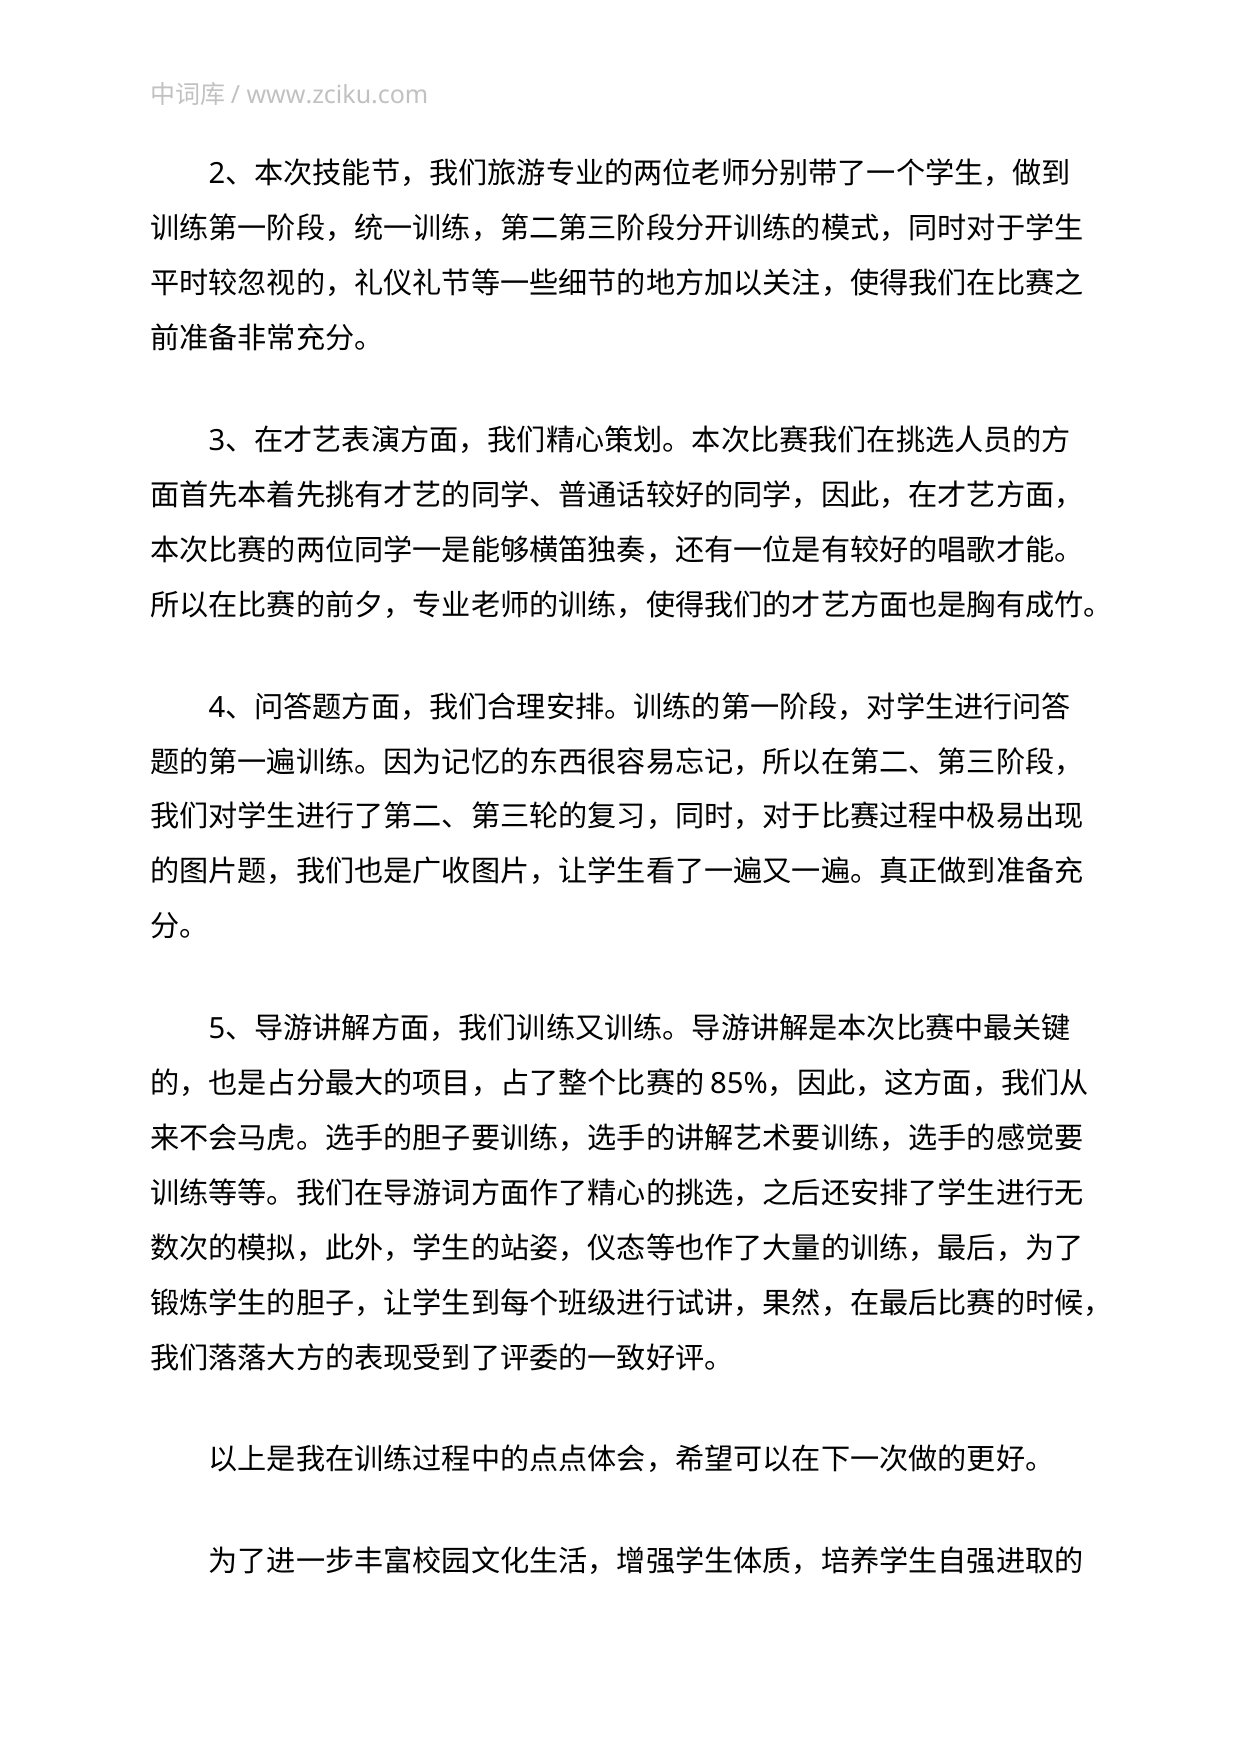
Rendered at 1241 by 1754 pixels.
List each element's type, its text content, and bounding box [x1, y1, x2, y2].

text 3、在才艺表演方面，我们精心策划。本次比赛我们在挑选人员的方面首先本着先挑有才艺的同学、普通话较好的同学，因此，在才艺方面，本次比赛的两位同学一是能够横笛独奏，还有一位是有较好的唱歌才能。所以在比赛的前夕，专业老师的训练，使得我们的才艺方面也是胸有成竹。 [150, 417, 1090, 624]
text 2、本次技能节，我们旅游专业的两位老师分别带了一个学生，做到训练第一阶段，统一训练，第二第三阶段分开训练的模式，同时对于学生平时较忽视的，礼仪礼节等一些细节的地方加以关注，使得我们在比赛之前准备非常充分。 [150, 150, 1090, 357]
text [150, 1538, 1090, 1580]
text 以上是我在训练过程中的点点体会，希望可以在下一次做的更好。 [150, 1436, 1090, 1478]
text 4、问答题方面，我们合理安排。训练的第一阶段，对学生进行问答题的第一遍训练。因为记忆的东西很容易忘记，所以在第二、第三阶段，我们对学生进行了第二、第三轮的复习，同时，对于比赛过程中极易出现的图片题，我们也是广收图片，让学生看了一遍又一遍。真正做到准备充分。 [150, 683, 1090, 945]
text 5、导游讲解方面，我们训练又训练。导游讲解是本次比赛中最关键的，也是占分最大的项目，占了整个比赛的85%，因此，这方面，我们从来不会马虎。选手的胆子要训练，选手的讲解艺术要训练，选手的感觉要训练等等。我们在导游词方面作了精心的挑选，之后还安排了学生进行无数次的模拟，此外，学生的站姿，仪态等也作了大量的训练，最后，为了锻炼学生的胆子，让学生到每个班级进行试讲，果然，在最后比赛的时候，我们落落大方的表现受到了评委的一致好评。 [150, 1004, 1090, 1376]
